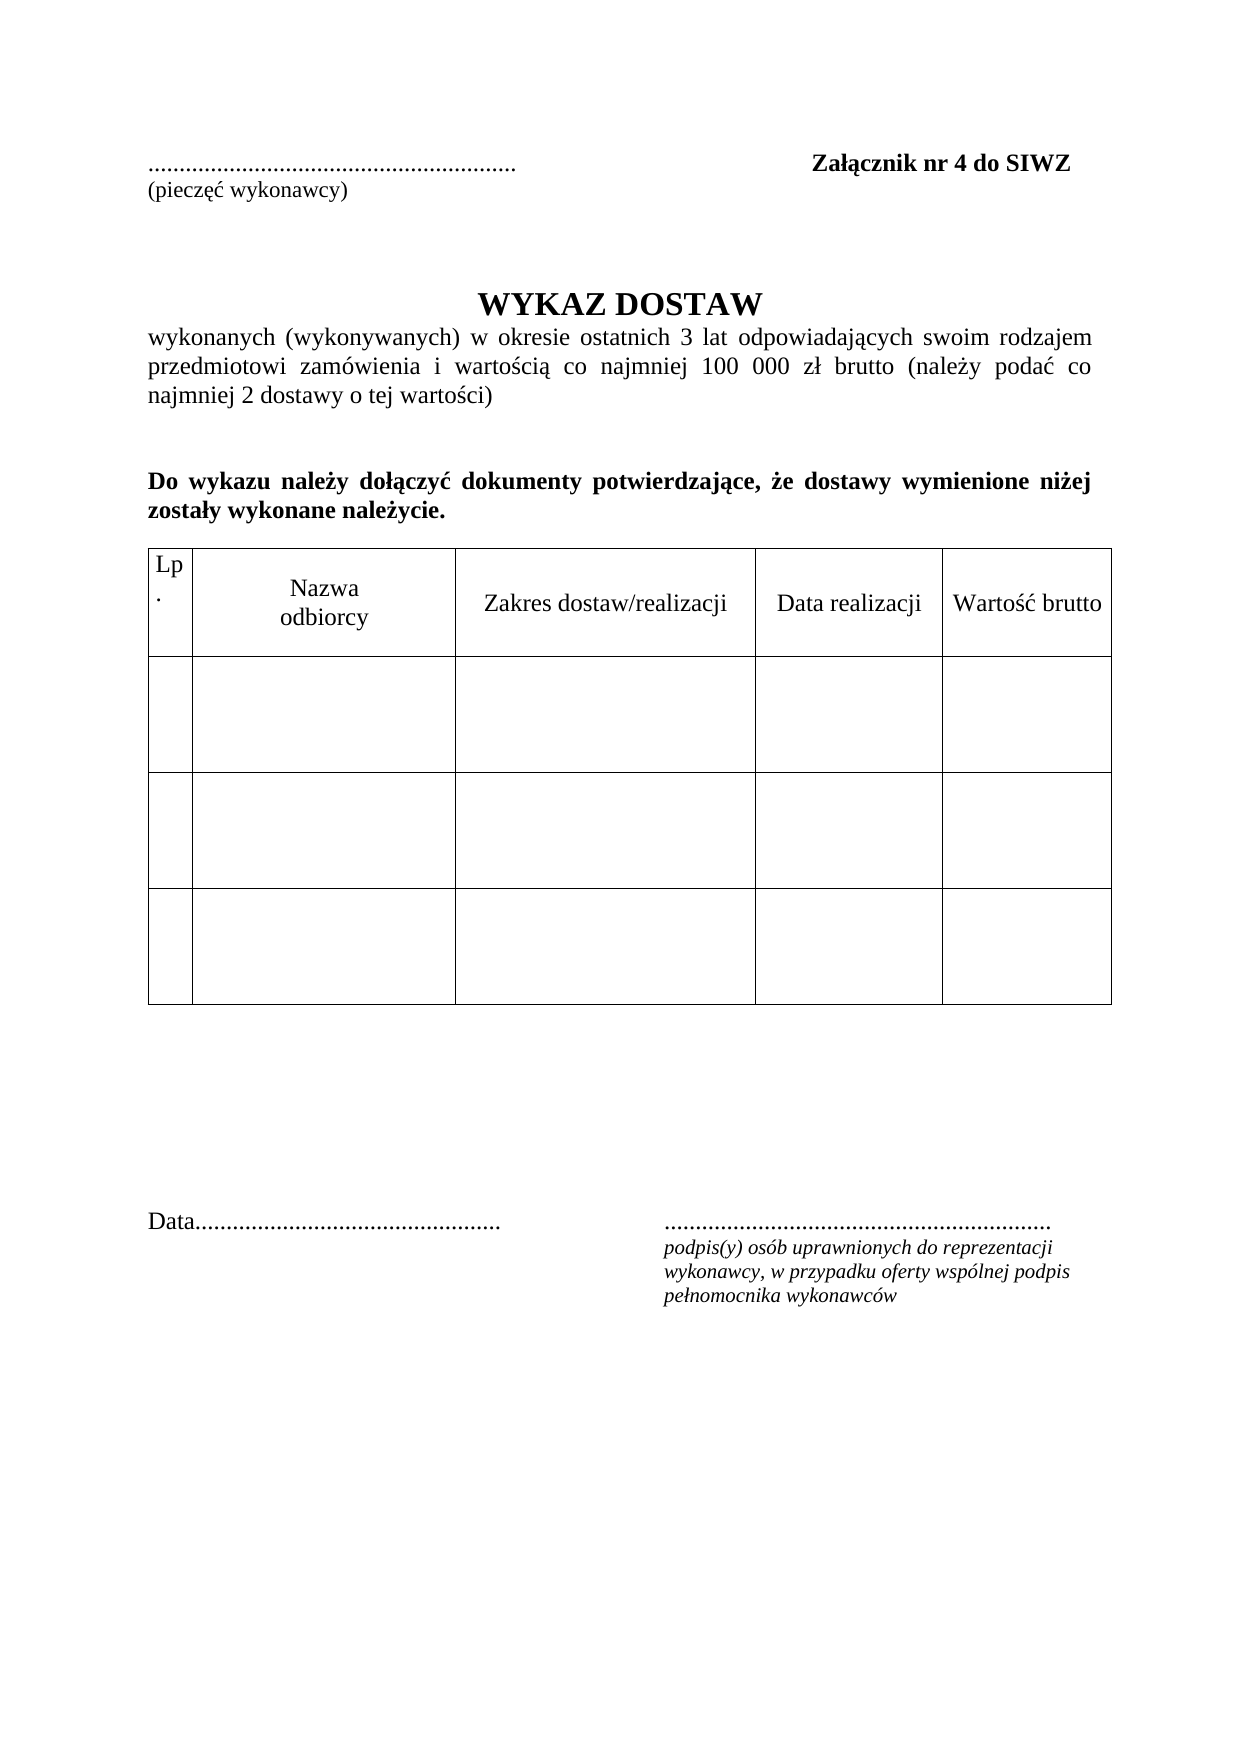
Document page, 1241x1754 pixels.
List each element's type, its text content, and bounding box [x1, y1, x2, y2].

table_cell [456, 889, 755, 1004]
table_header Zakres dostaw/realizacji [456, 549, 755, 656]
text pełnomocnika wykonawców [664, 1283, 1093, 1307]
text Data................................................. .............................................................. [148, 1206, 1093, 1235]
subtitle WYKAZ DOSTAW [148, 284, 1093, 322]
table_header Lp. [149, 549, 192, 656]
table_header Wartość brutto [943, 549, 1111, 656]
text podpis(y) osób uprawnionych do reprezentacji [664, 1235, 1093, 1259]
text wykonanych (wykonywanych) w okresie ostatnich 3 lat odpowiadających swoim rodzajem przedmiotowi zamówienia i wartością co najmniej 100 000 zł brutto (należy podać co najmniej 2 dostawy o tej wartości) [148, 322, 1093, 409]
table_cell [456, 773, 755, 888]
table_cell [756, 773, 942, 888]
table_cell [756, 889, 942, 1004]
table_cell [149, 889, 192, 1004]
text Do wykazu należy dołączyć dokumenty potwierdzające, że dostawy wymienione niżej zostały wykonane należycie. [148, 466, 1093, 524]
table_cell [756, 657, 942, 772]
table_cell [193, 773, 455, 888]
table_cell [149, 773, 192, 888]
table_header Nazwa odbiorcy [193, 549, 455, 656]
table_cell [193, 657, 455, 772]
text (pieczęć wykonawcy) [148, 176, 1093, 203]
table_cell [943, 889, 1111, 1004]
text wykonawcy, w przypadku oferty wspólnej podpis [664, 1259, 1093, 1283]
table_cell [943, 773, 1111, 888]
table_cell [943, 657, 1111, 772]
table_cell [149, 657, 192, 772]
table_cell [456, 657, 755, 772]
text ........................................................... Załącznik nr 4 do SIWZ [148, 148, 1093, 176]
table_header Data realizacji [756, 549, 942, 656]
table_cell [193, 889, 455, 1004]
